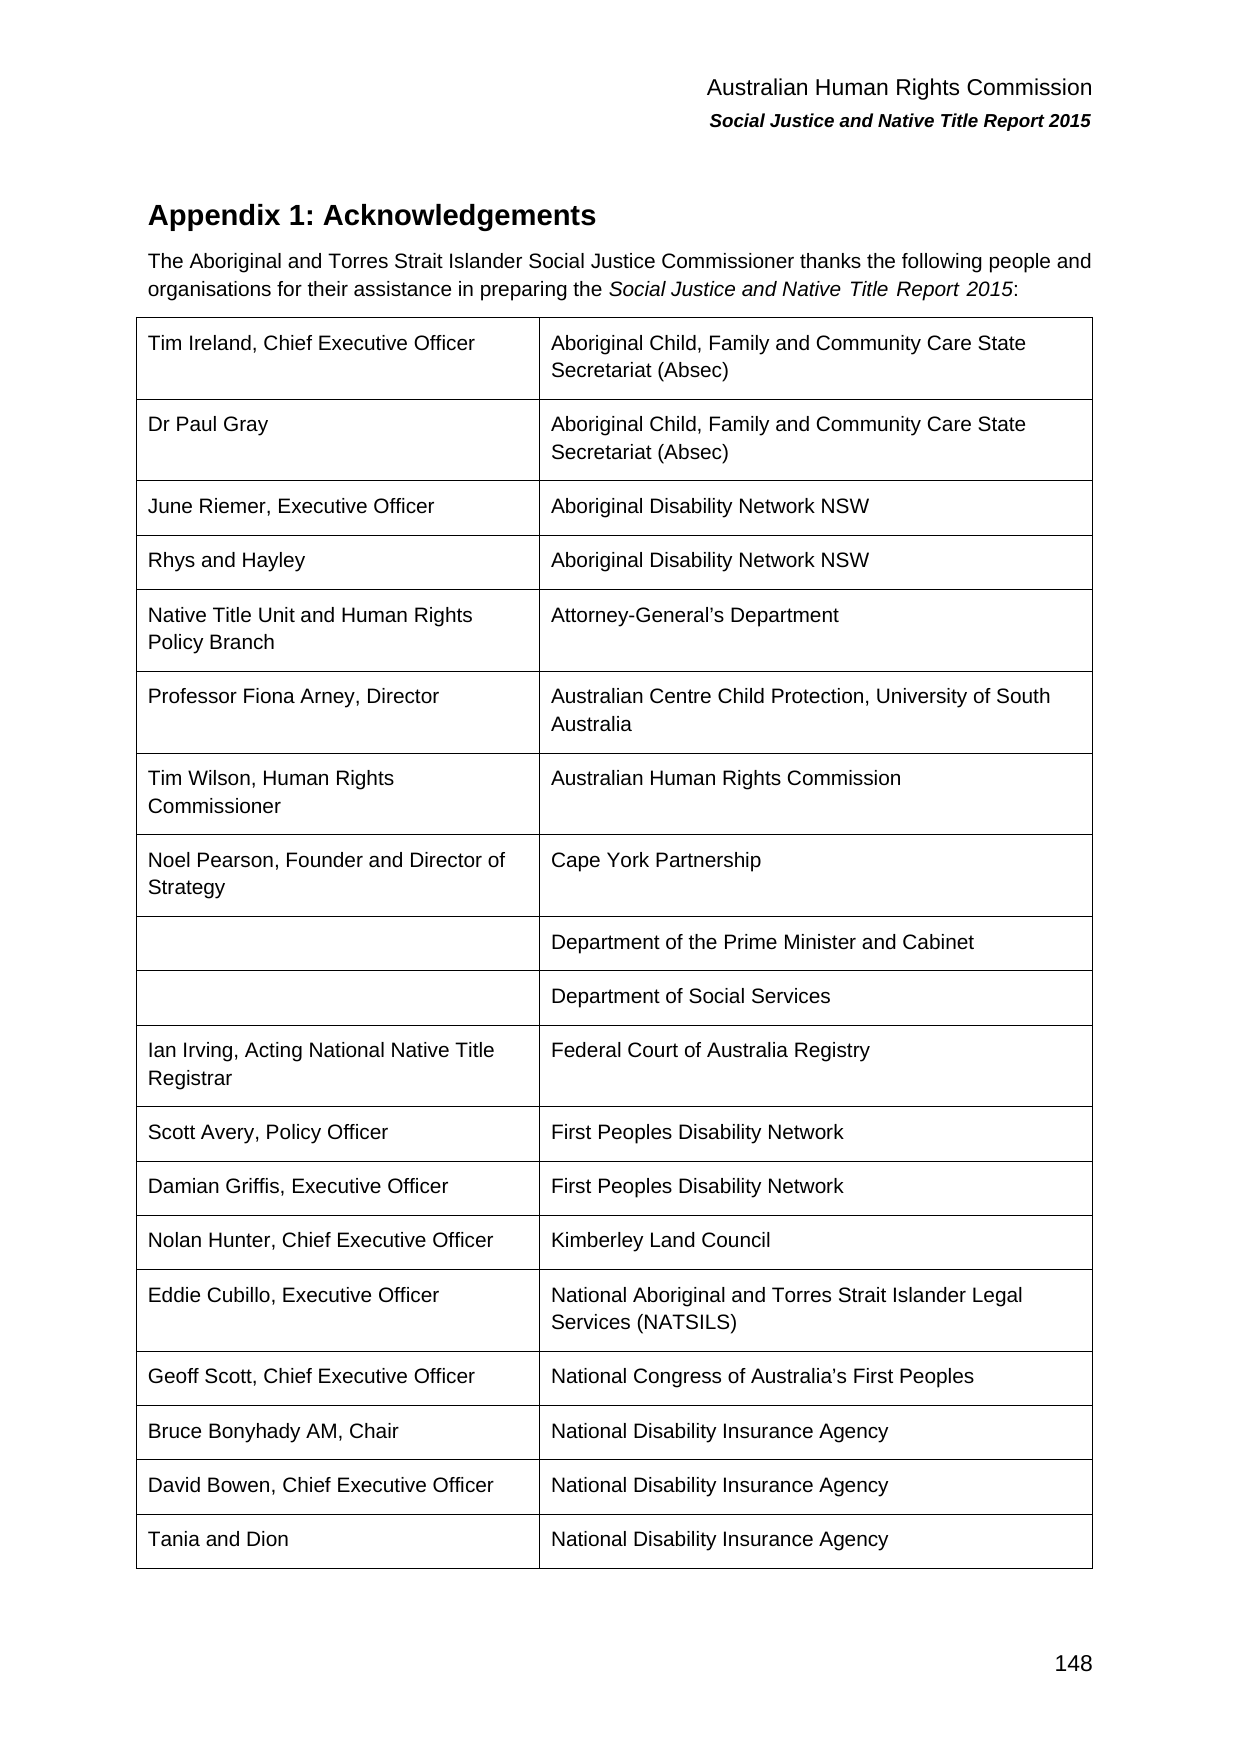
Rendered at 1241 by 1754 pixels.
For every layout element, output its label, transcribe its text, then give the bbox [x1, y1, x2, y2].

table_cell Australian Human Rights Commission [540, 754, 1092, 834]
table_cell Damian Griffis, Executive Officer [137, 1162, 539, 1215]
table_cell Attorney-General’s Department [540, 590, 1092, 671]
table_cell Dr Paul Gray [137, 400, 539, 480]
table_cell Tim Wilson, Human Rights Commissioner [137, 754, 539, 834]
table_cell Nolan Hunter, Chief Executive Officer [137, 1216, 539, 1269]
table_cell Federal Court of Australia Registry [540, 1026, 1092, 1106]
table_cell June Riemer, Executive Officer [137, 481, 539, 534]
table_cell Cape York Partnership [540, 835, 1092, 916]
table_cell National Congress of Australia’s First Peoples [540, 1352, 1092, 1405]
table_cell National Aboriginal and Torres Strait Islander Legal Services (NATSILS) [540, 1270, 1092, 1351]
list The Aboriginal and Torres Strait Islander Social Justice Commissioner thanks the following people and organisations for their assistance in preparing the Social Justice and Native Title Report 2015: [148, 249, 1092, 301]
table_cell Department of the Prime Minister and Cabinet [540, 917, 1092, 970]
table_cell Tania and Dion [137, 1515, 539, 1568]
table_cell Eddie Cubillo, Executive Officer [137, 1270, 539, 1351]
table_cell David Bowen, Chief Executive Officer [137, 1460, 539, 1514]
table_cell Aboriginal Disability Network NSW [540, 481, 1092, 534]
table_cell Native Title Unit and Human Rights Policy Branch [137, 590, 539, 671]
table_cell Aboriginal Disability Network NSW [540, 536, 1092, 589]
table_cell Ian Irving, Acting National Native Title Registrar [137, 1026, 539, 1106]
table_cell National Disability Insurance Agency [540, 1406, 1092, 1459]
table_cell Scott Avery, Policy Officer [137, 1107, 539, 1161]
table_cell Australian Centre Child Protection, University of South Australia [540, 672, 1092, 752]
table_cell Noel Pearson, Founder and Director of Strategy [137, 835, 539, 916]
table_cell Geoff Scott, Chief Executive Officer [137, 1352, 539, 1405]
table_cell Kimberley Land Council [540, 1216, 1092, 1269]
table_cell First Peoples Disability Network [540, 1162, 1092, 1215]
table_cell [137, 971, 539, 1024]
table_cell Bruce Bonyhady AM, Chair [137, 1406, 539, 1459]
table_cell Aboriginal Child, Family and Community Care State Secretariat (Absec) [540, 400, 1092, 480]
table_cell Rhys and Hayley [137, 536, 539, 589]
table_cell Department of Social Services [540, 971, 1092, 1024]
table_cell National Disability Insurance Agency [540, 1515, 1092, 1568]
table_header Aboriginal Child, Family and Community Care State Secretariat (Absec) [540, 318, 1092, 398]
table_cell Professor Fiona Arney, Director [137, 672, 539, 752]
table_cell National Disability Insurance Agency [540, 1460, 1092, 1514]
table_cell First Peoples Disability Network [540, 1107, 1092, 1161]
table_header Tim Ireland, Chief Executive Officer [137, 318, 539, 398]
subtitle Appendix 1: Acknowledgements [148, 198, 1092, 232]
table_cell [137, 917, 539, 970]
